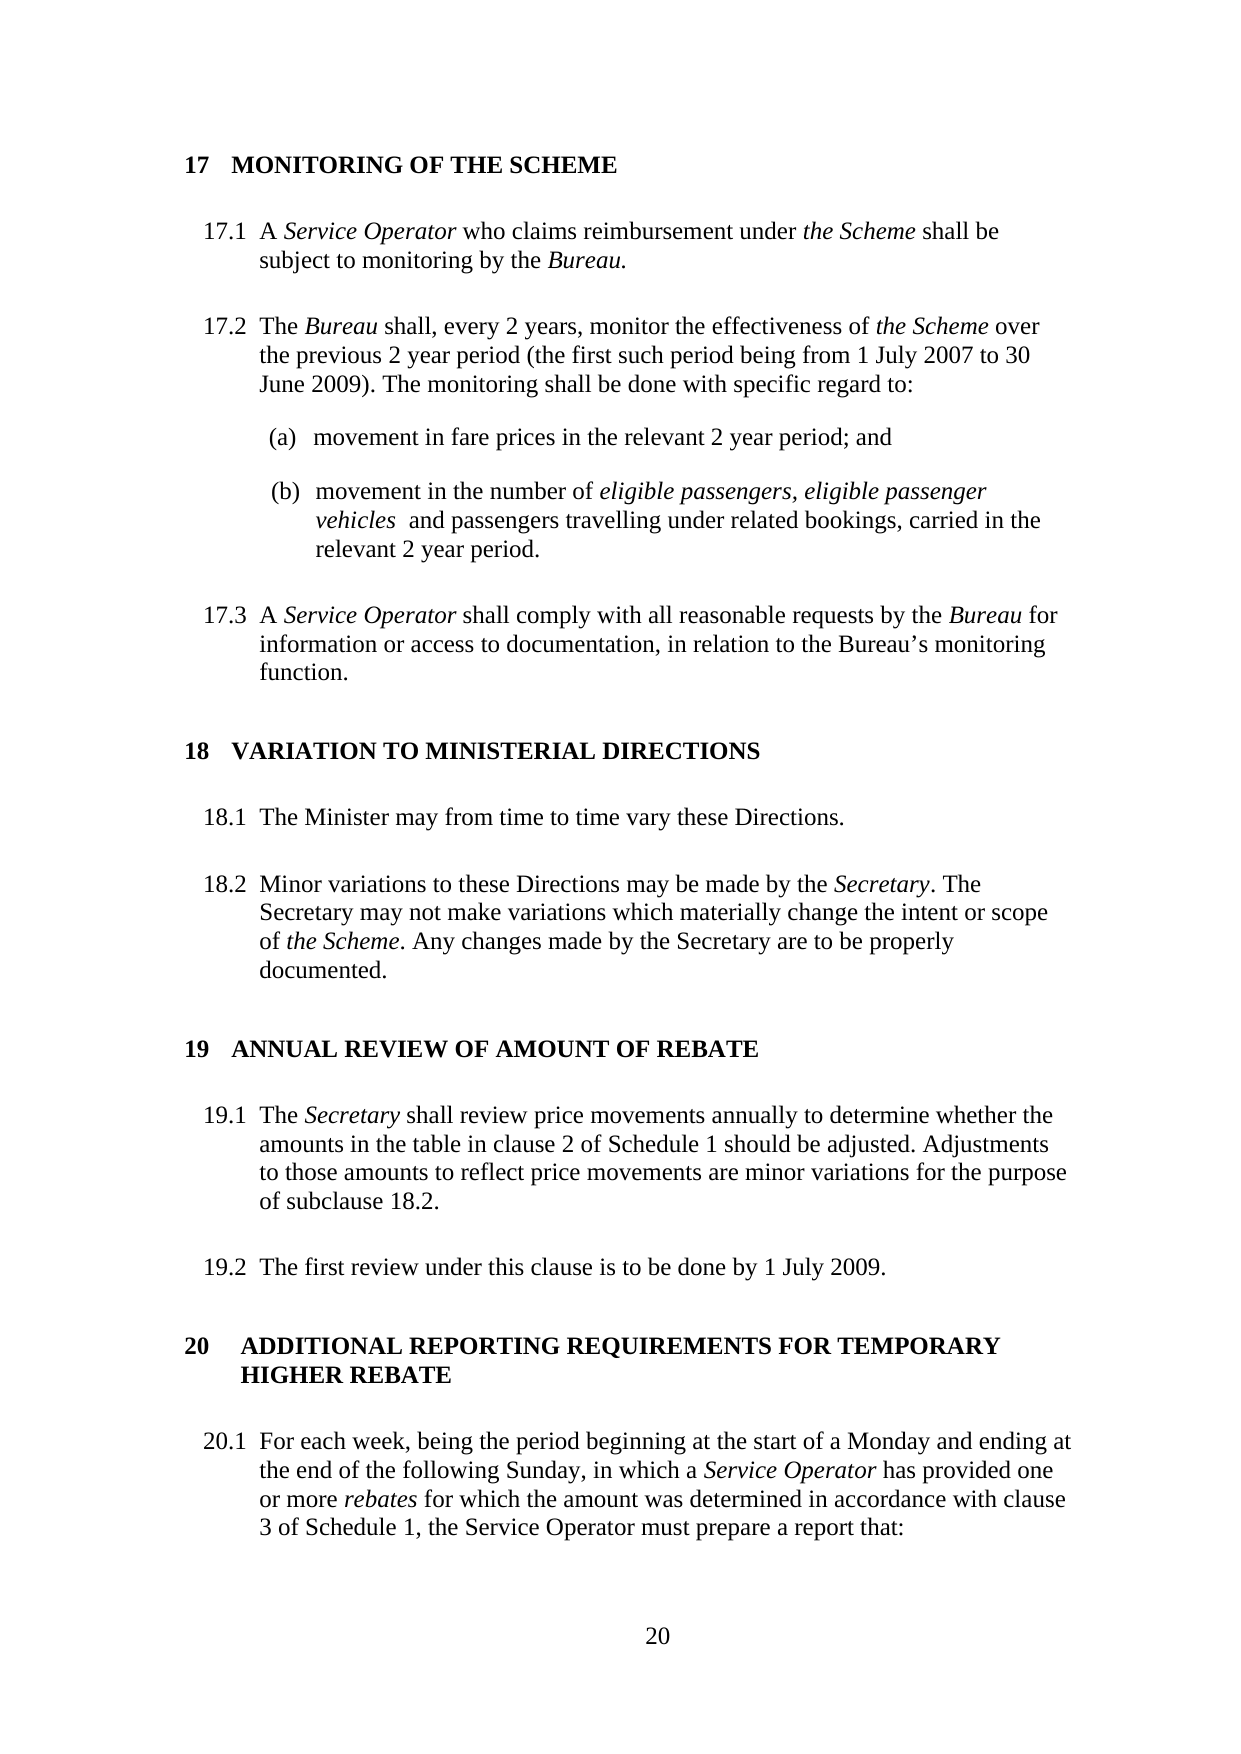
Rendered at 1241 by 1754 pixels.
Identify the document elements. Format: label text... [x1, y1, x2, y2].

subtitle The Bureau shall, every 2 years, monitor the effectiveness of the Scheme over the previous 2 year period (the first such period being from 1 July 2007 to 30 June 2009). The monitoring shall be done with specific regard to: [203, 311, 1075, 397]
subtitle The Secretary shall review price movements annually to determine whether the amounts in the table in clause 2 of Schedule 1 should be adjusted. Adjustments to those amounts to reflect price movements are minor variations for the purpose of subclause 18.2. [203, 1100, 1075, 1215]
subtitle ANNUAL REVIEW OF AMOUNT OF REBATE [184, 1034, 1075, 1062]
text (b) movement in the number of eligible passengers, eligible passenger vehicles and passengers travelling under related bookings, carried in the relevant 2 year period. [271, 476, 1075, 562]
list 20.1 For each week, being the period beginning at the start of a Monday and ending at the end of the following Sunday, in which a Service Operator has provided one or more rebates for which the amount was determined in accordance with clause 3 of Schedule 1, the Service Operator must prepare a report that: [203, 1426, 1075, 1541]
subtitle A Service Operator who claims reimbursement under the Scheme shall be subject to monitoring by the Bureau. [203, 216, 1075, 274]
subtitle A Service Operator shall comply with all reasonable requests by the Bureau for information or access to documentation, in relation to the Bureau’s monitoring function. [203, 600, 1075, 686]
text 20 ADDITIONAL REPORTING REQUIREMENTS FOR TEMPORARY HIGHER REBATE [184, 1331, 1075, 1389]
subtitle MONITORING OF THE SCHEME [184, 150, 1075, 179]
text (a) movement in fare prices in the relevant 2 year period; and [268, 422, 1075, 451]
subtitle The Minister may from time to time vary these Directions. [203, 802, 1075, 831]
subtitle The first review under this clause is to be done by 1 July 2009. [203, 1252, 1075, 1281]
subtitle Minor variations to these Directions may be made by the Secretary. The Secretary may not make variations which materially change the intent or scope of the Scheme. Any changes made by the Secretary are to be properly documented. [203, 869, 1075, 984]
subtitle VARIATION TO MINISTERIAL DIRECTIONS [184, 736, 1075, 765]
